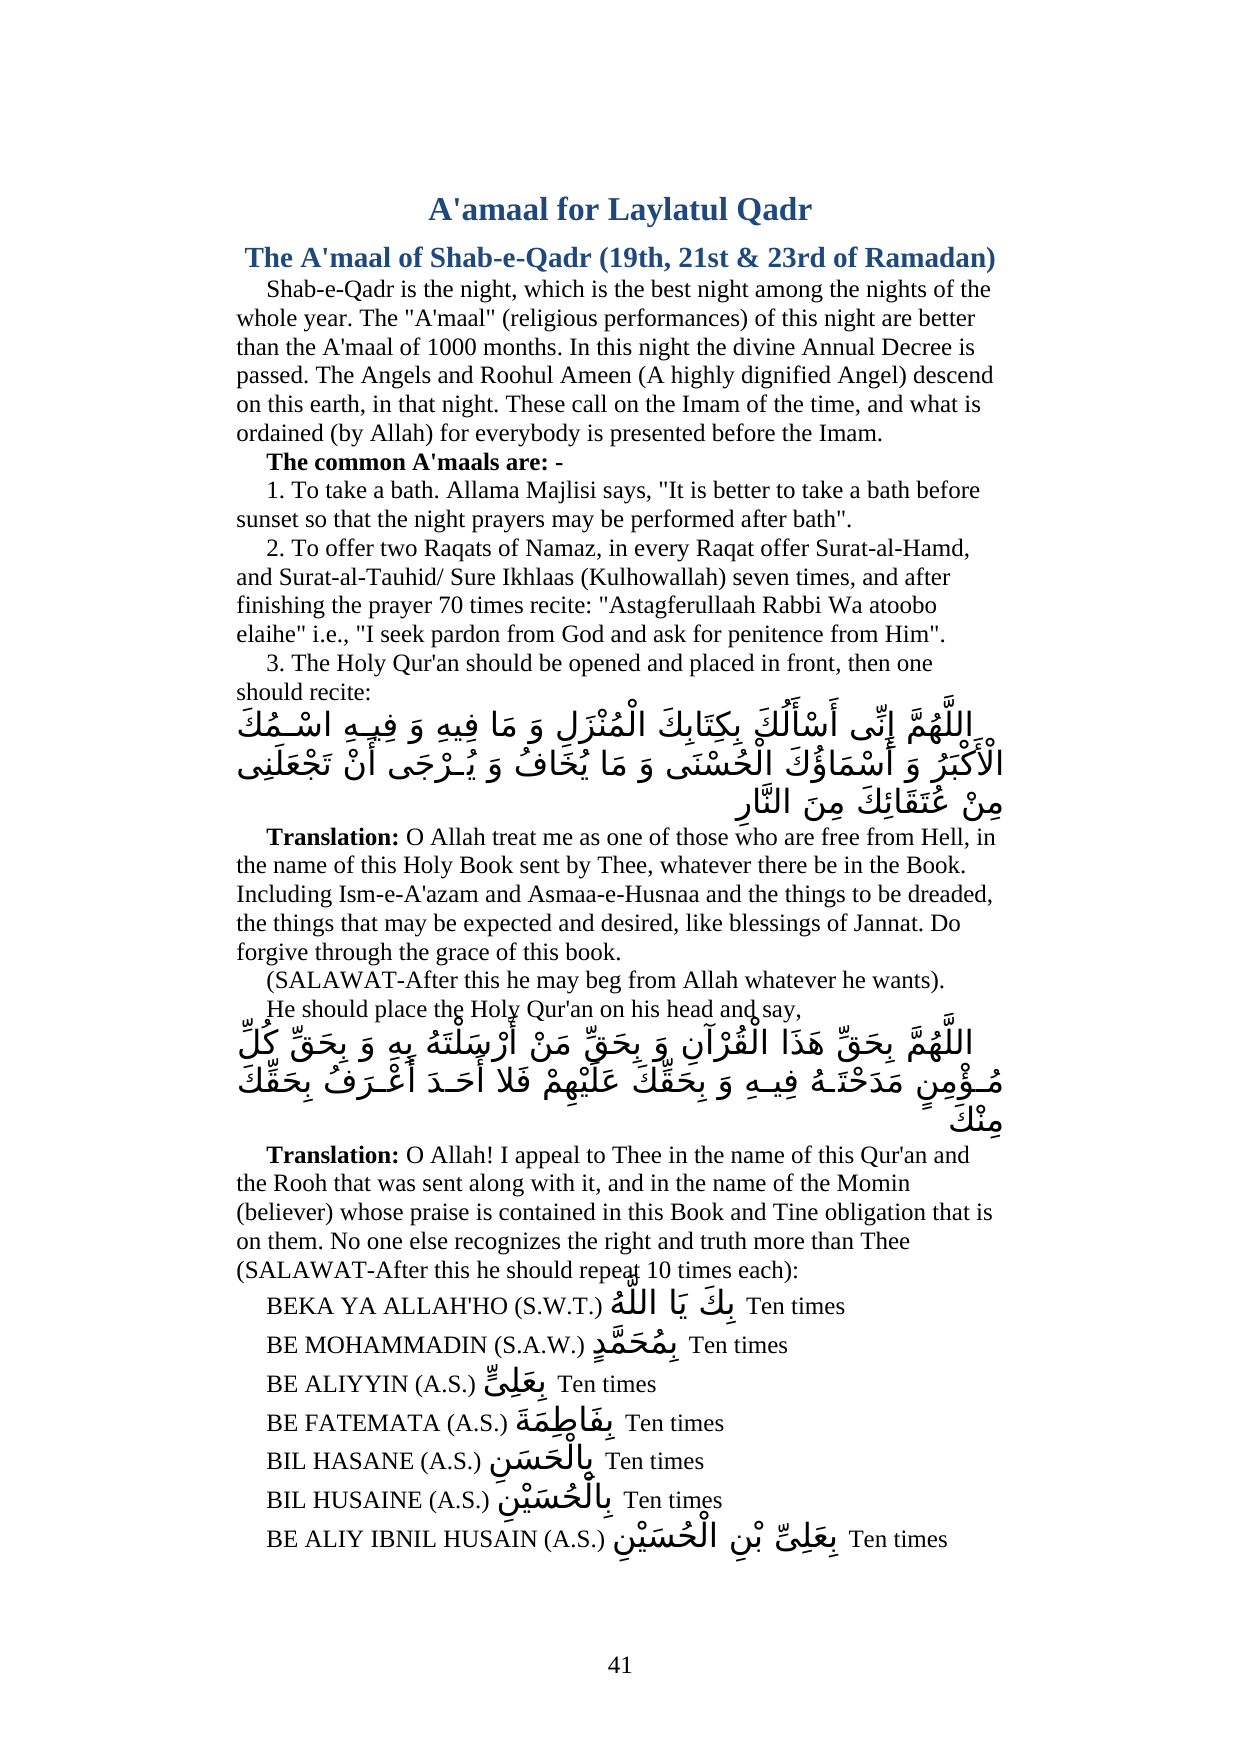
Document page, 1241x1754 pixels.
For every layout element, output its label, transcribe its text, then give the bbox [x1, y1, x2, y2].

text Shab-e-Qadr is the night, which is the best night among the nights of the whole year. The "A'maal" (religious performances) of this night are better than the A'maal of 1000 months. In this night the divine Annual Decree is passed. The Angels and Roohul Ameen (A highly dignified Angel) descend on this earth, in that night. These call on the Imam of the time, and what is ordained (by Allah) for everybody is presented before the Imam. [236, 274, 1004, 447]
text 1. To take a bath. Allama Majlisi says, "It is better to take a bath before sunset so that the night prayers may be performed after bath". [236, 475, 1004, 533]
text BIL HASANE (A.S.) بِالْحَسَنِ Ten times [236, 1439, 1004, 1478]
subtitle A'amaal for Laylatul Qadr [236, 190, 1004, 228]
text 3. The Holy Qur'an should be opened and placed in front, then one should recite: [236, 648, 1004, 705]
text BE ALIY IBNIL HUSAIN (A.S.) بِعَلِىِّ بْنِ الْحُسَيْنِ Ten times [236, 1517, 1004, 1555]
text Translation: O Allah treat me as one of those who are free from Hell, in the name of this Holy Book sent by Thee, whatever there be in the Book. Including Ism-e-A'azam and Asmaa-e-Husnaa and the things to be dreaded, the things that may be expected and desired, like blessings of Jannat. Do forgive through the grace of this book. [236, 822, 1004, 966]
text He should place the Holy Qur'an on his head and say, [236, 994, 1004, 1023]
text (SALAWAT-After this he may beg from Allah whatever he wants). [236, 966, 1004, 994]
text BE ALIYYIN (A.S.) بِعَلِىٍّ Ten times [236, 1361, 1004, 1400]
subtitle The A'maal of Shab-e-Qadr (19th, 21st & 23rd of Ramadan) [236, 241, 1004, 274]
text BEKA YA ALLAH'HO (S.W.T.) بِكَ يَا اللَّهُ Ten times [236, 1283, 1004, 1322]
text اللَّهُمَّ بِحَقِّ هَذَا الْقُرْآنِ وَ بِحَقِّ مَنْ أَرْسَلْتَهُ بِهِ وَ بِحَقِّ كُلِّ مُؤْمِنٍ مَدَحْتَهُ فِيهِ وَ بِحَقِّكَ عَلَيْهِمْ فَلا أَحَدَ أَعْرَفُ بِحَقِّكَ مِنْكَ [236, 1023, 1004, 1140]
text BE MOHAMMADIN (S.A.W.) بِمُحَمَّدٍ Ten times [236, 1322, 1004, 1361]
text BIL HUSAINE (A.S.) بِالْحُسَيْنِ Ten times [236, 1478, 1004, 1517]
text 2. To offer two Raqats of Namaz, in every Raqat offer Surat-al-Hamd, and Surat-al-Tauhid/ Sure Ikhlaas (Kulhowallah) seven times, and after finishing the prayer 70 times recite: "Astagferullaah Rabbi Wa atoobo elaihe" i.e., "I seek pardon from God and ask for penitence from Him". [236, 533, 1004, 648]
text Translation: O Allah! I appeal to Thee in the name of this Qur'an and the Rooh that was sent along with it, and in the name of the Momin (believer) whose praise is contained in this Book and Tine obligation that is on them. No one else recognizes the right and truth more than Thee (SALAWAT-After this he should repeat 10 times each): [236, 1140, 1004, 1283]
text The common A'maals are: - [236, 447, 1004, 475]
text اللَّهُمَّ إِنِّى أَسْأَلُكَ بِكِتَابِكَ الْمُنْزَلِ وَ مَا فِيهِ وَ فِيهِ اسْمُكَ الْأَكْبَرُ وَ أَسْمَاؤُكَ الْحُسْنَى وَ مَا يُخَافُ وَ يُرْجَى أَنْ تَجْعَلَنِى مِنْ عُتَقَائِكَ مِنَ النَّارِ [236, 705, 1004, 822]
text BE FATEMATA (A.S.) بِفَاطِمَةَ Ten times [236, 1400, 1004, 1439]
